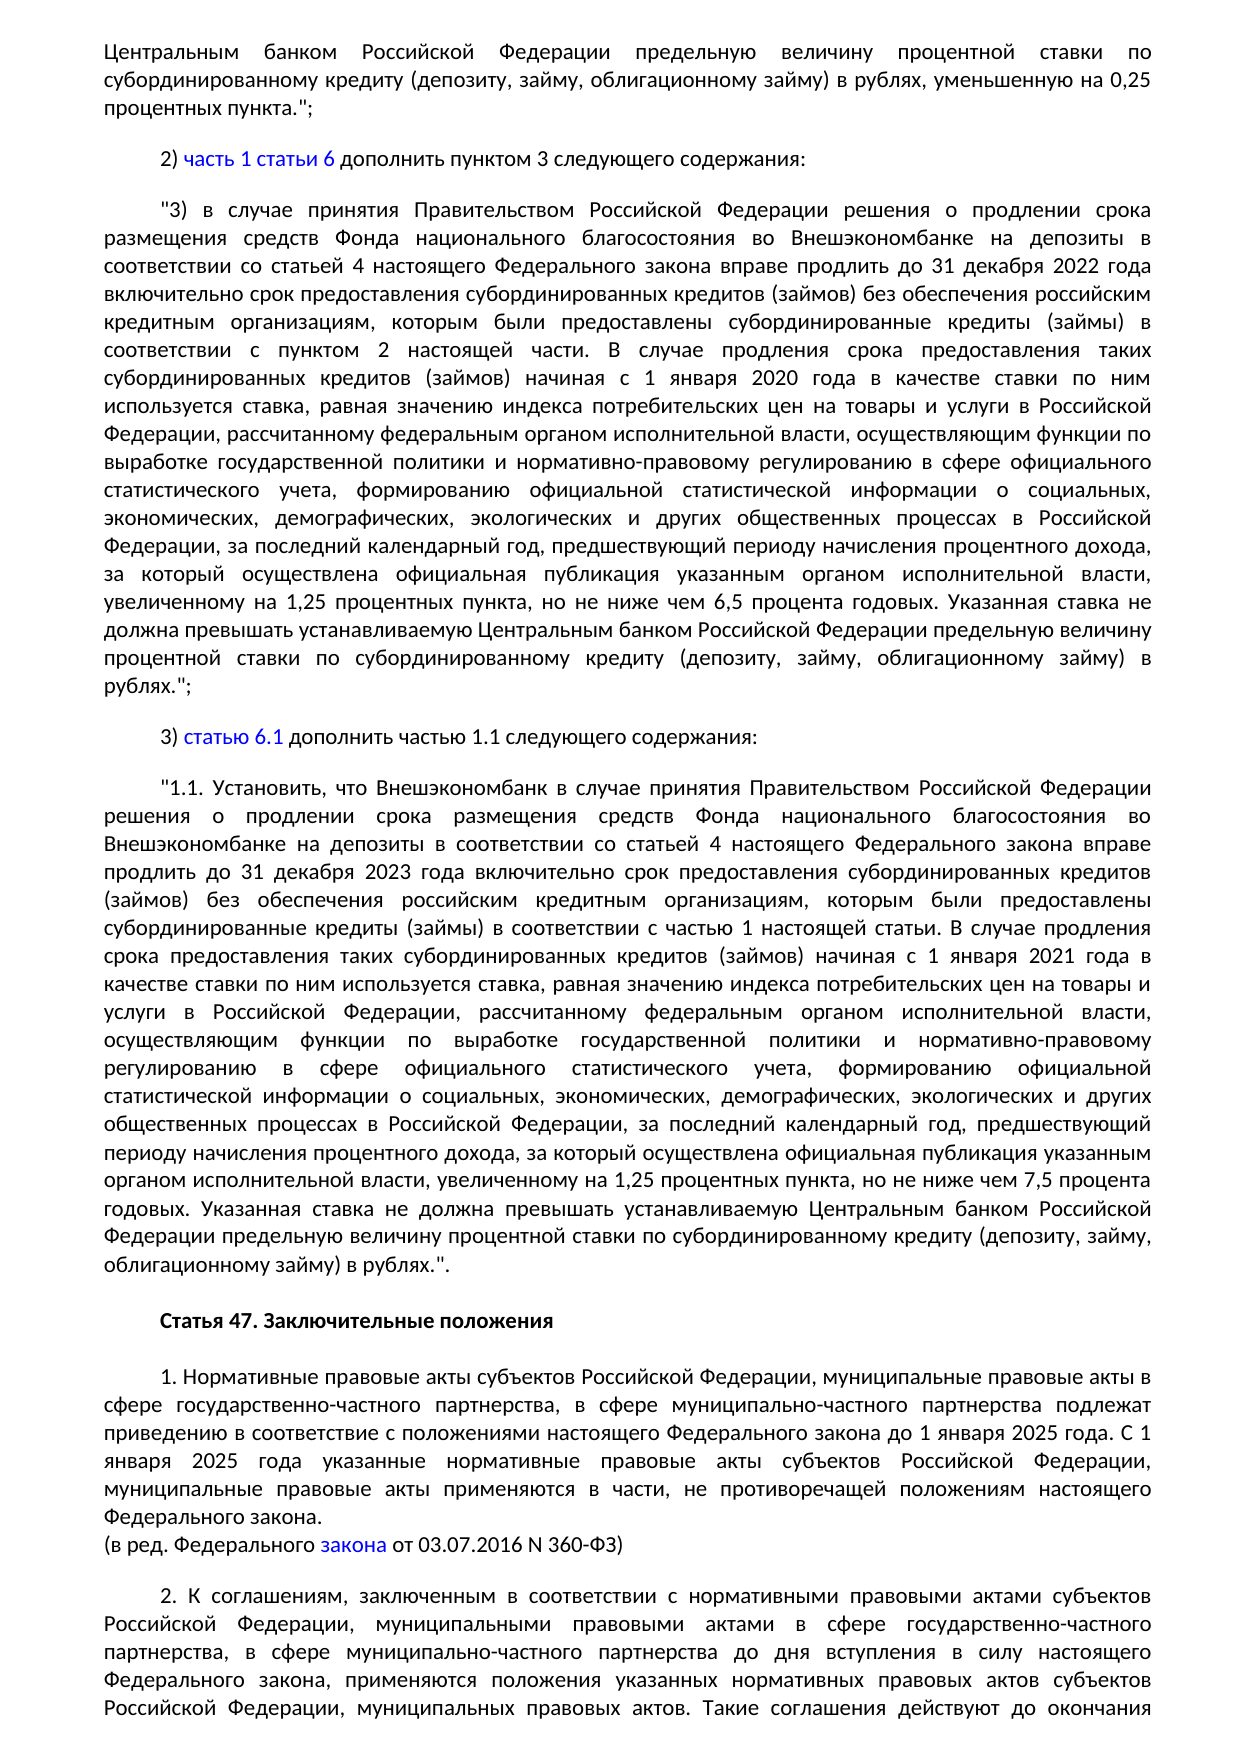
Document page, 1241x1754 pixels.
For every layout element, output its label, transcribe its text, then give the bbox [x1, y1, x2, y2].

text "3) в случае принятия Правительством Российской Федерации решения о продлении срока размещения средств Фонда национального благосостояния во Внешэкономбанке на депозиты в соответствии со статьей 4 настоящего Федерального закона вправе продлить до 31 декабря 2022 года включительно срок предоставления субординированных кредитов (займов) без обеспечения российским кредитным организациям, которым были предоставлены субординированные кредиты (займы) в соответствии с пунктом 2 настоящей части. В случае продления срока предоставления таких субординированных кредитов (займов) начиная с 1 января 2020 года в качестве ставки по ним используется ставка, равная значению индекса потребительских цен на товары и услуги в Российской Федерации, рассчитанному федеральным органом исполнительной власти, осуществляющим функции по выработке государственной политики и нормативно-правовому регулированию в сфере официального статистического учета, формированию официальной статистической информации о социальных, экономических, демографических, экологических и других общественных процессах в Российской Федерации, за последний календарный год, предшествующий периоду начисления процентного дохода, за который осуществлена официальная публикация указанным органом исполнительной власти, увеличенному на 1,25 процентных пункта, но не ниже чем 6,5 процента годовых. Указанная ставка не должна превышать устанавливаемую Центральным банком Российской Федерации предельную величину процентной ставки по субординированному кредиту (депозиту, займу, облигационному займу) в рублях."; [103, 195, 1152, 699]
text 2) часть 1 статьи 6 дополнить пунктом 3 следующего содержания: [103, 144, 1152, 172]
title Статья 47. Заключительные положения [103, 1306, 1152, 1334]
text 3) статью 6.1 дополнить частью 1.1 следующего содержания: [103, 722, 1152, 750]
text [103, 1581, 1152, 1721]
text 1. Нормативные правовые акты субъектов Российской Федерации, муниципальные правовые акты в сфере государственно-частного партнерства, в сфере муниципально-частного партнерства подлежат приведению в соответствие с положениями настоящего Федерального закона до 1 января 2025 года. С 1 января 2025 года указанные нормативные правовые акты субъектов Российской Федерации, муниципальные правовые акты применяются в части, не противоречащей положениям настоящего Федерального закона. [103, 1362, 1152, 1530]
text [103, 37, 1152, 121]
text "1.1. Установить, что Внешэкономбанк в случае принятия Правительством Российской Федерации решения о продлении срока размещения средств Фонда национального благосостояния во Внешэкономбанке на депозиты в соответствии со статьей 4 настоящего Федерального закона вправе продлить до 31 декабря 2023 года включительно срок предоставления субординированных кредитов (займов) без обеспечения российским кредитным организациям, которым были предоставлены субординированные кредиты (займы) в соответствии с частью 1 настоящей статьи. В случае продления срока предоставления таких субординированных кредитов (займов) начиная с 1 января 2021 года в качестве ставки по ним используется ставка, равная значению индекса потребительских цен на товары и услуги в Российской Федерации, рассчитанному федеральным органом исполнительной власти, осуществляющим функции по выработке государственной политики и нормативно-правовому регулированию в сфере официального статистического учета, формированию официальной статистической информации о социальных, экономических, демографических, экологических и других общественных процессах в Российской Федерации, за последний календарный год, предшествующий периоду начисления процентного дохода, за который осуществлена официальная публикация указанным органом исполнительной власти, увеличенному на 1,25 процентных пункта, но не ниже чем 7,5 процента годовых. Указанная ставка не должна превышать устанавливаемую Центральным банком Российской Федерации предельную величину процентной ставки по субординированному кредиту (депозиту, займу, облигационному займу) в рублях.". [103, 773, 1152, 1278]
text (в ред. Федерального закона от 03.07.2016 N 360-ФЗ) [103, 1530, 1152, 1558]
